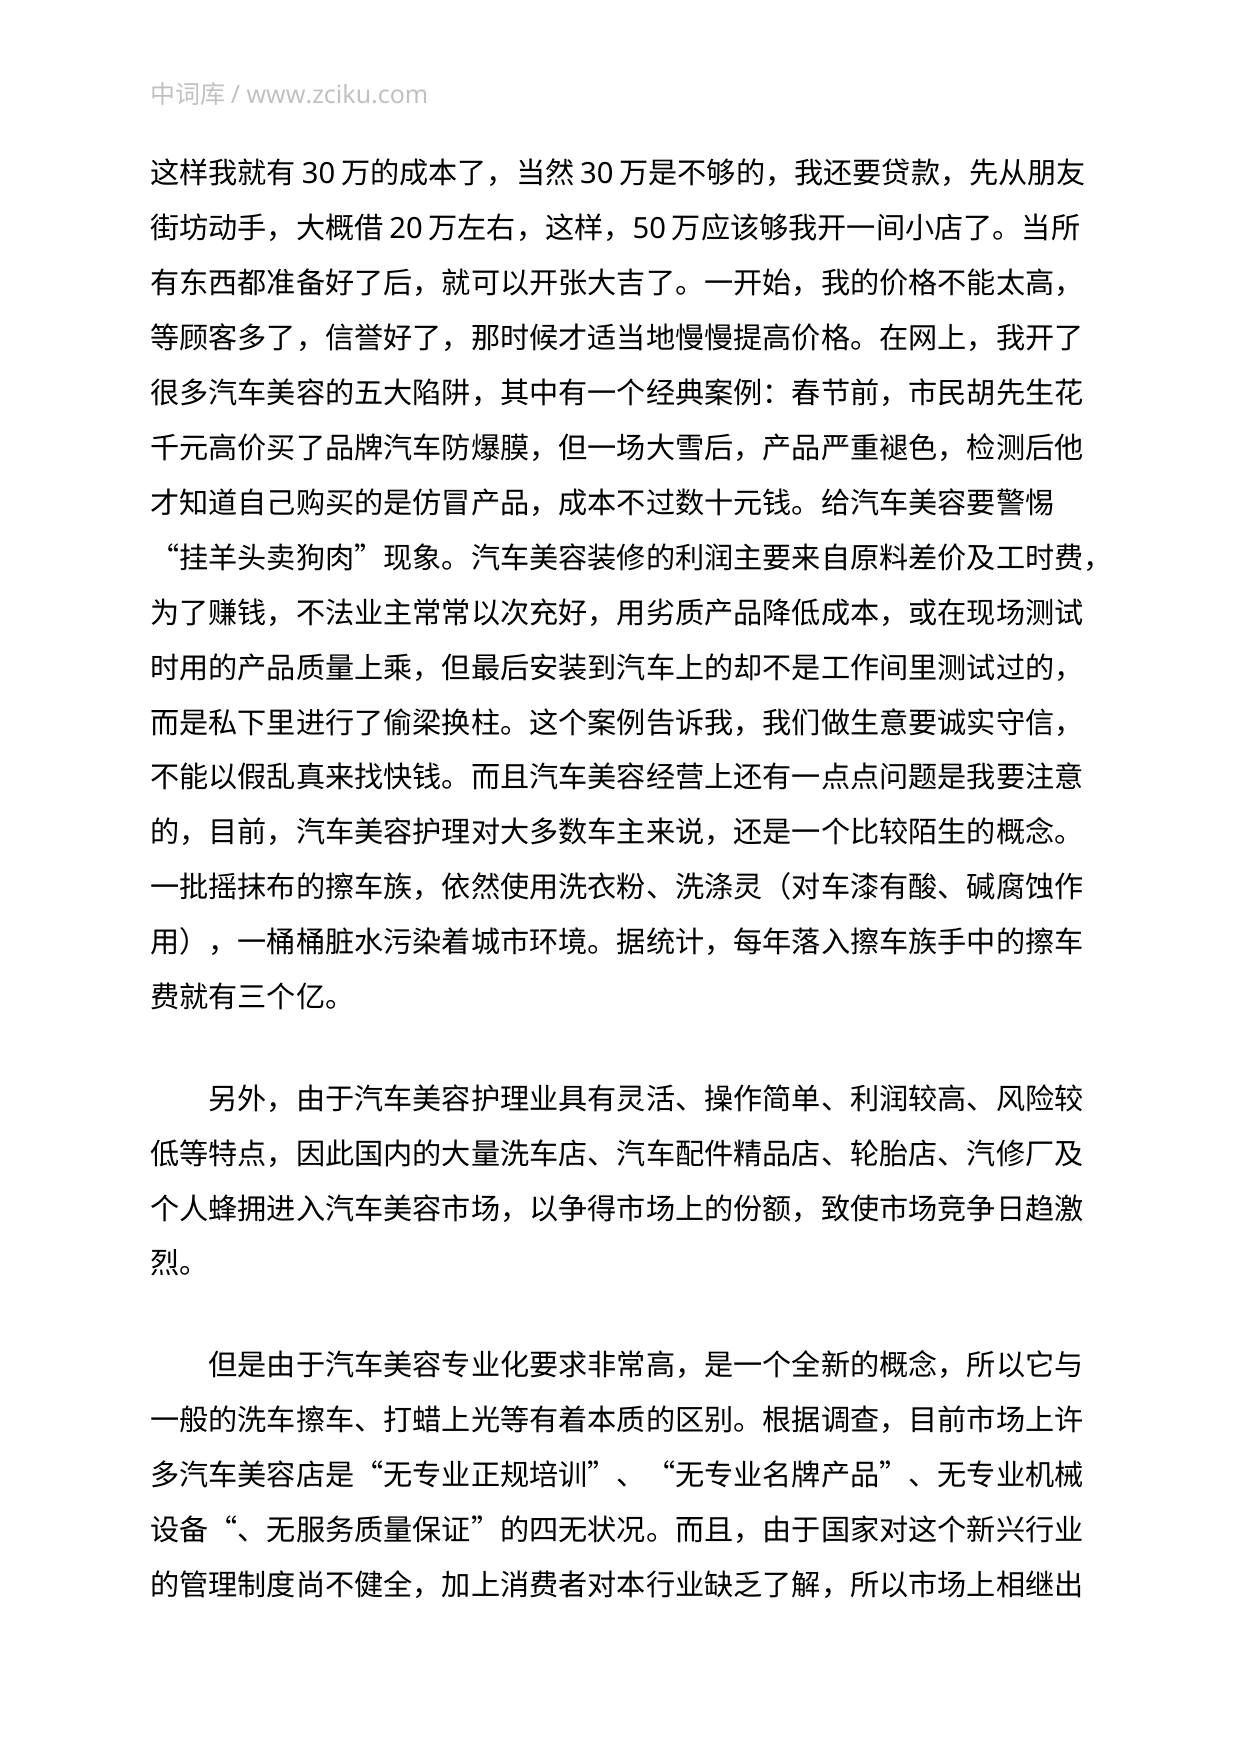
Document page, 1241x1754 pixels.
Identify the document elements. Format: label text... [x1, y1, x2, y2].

text 另外，由于汽车美容护理业具有灵活、操作简单、利润较高、风险较低等特点，因此国内的大量洗车店、汽车配件精品店、轮胎店、汽修厂及个人蜂拥进入汽车美容市场，以争得市场上的份额，致使市场竞争日趋激烈。 [150, 1075, 1090, 1282]
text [150, 1342, 1090, 1604]
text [150, 150, 1090, 1016]
